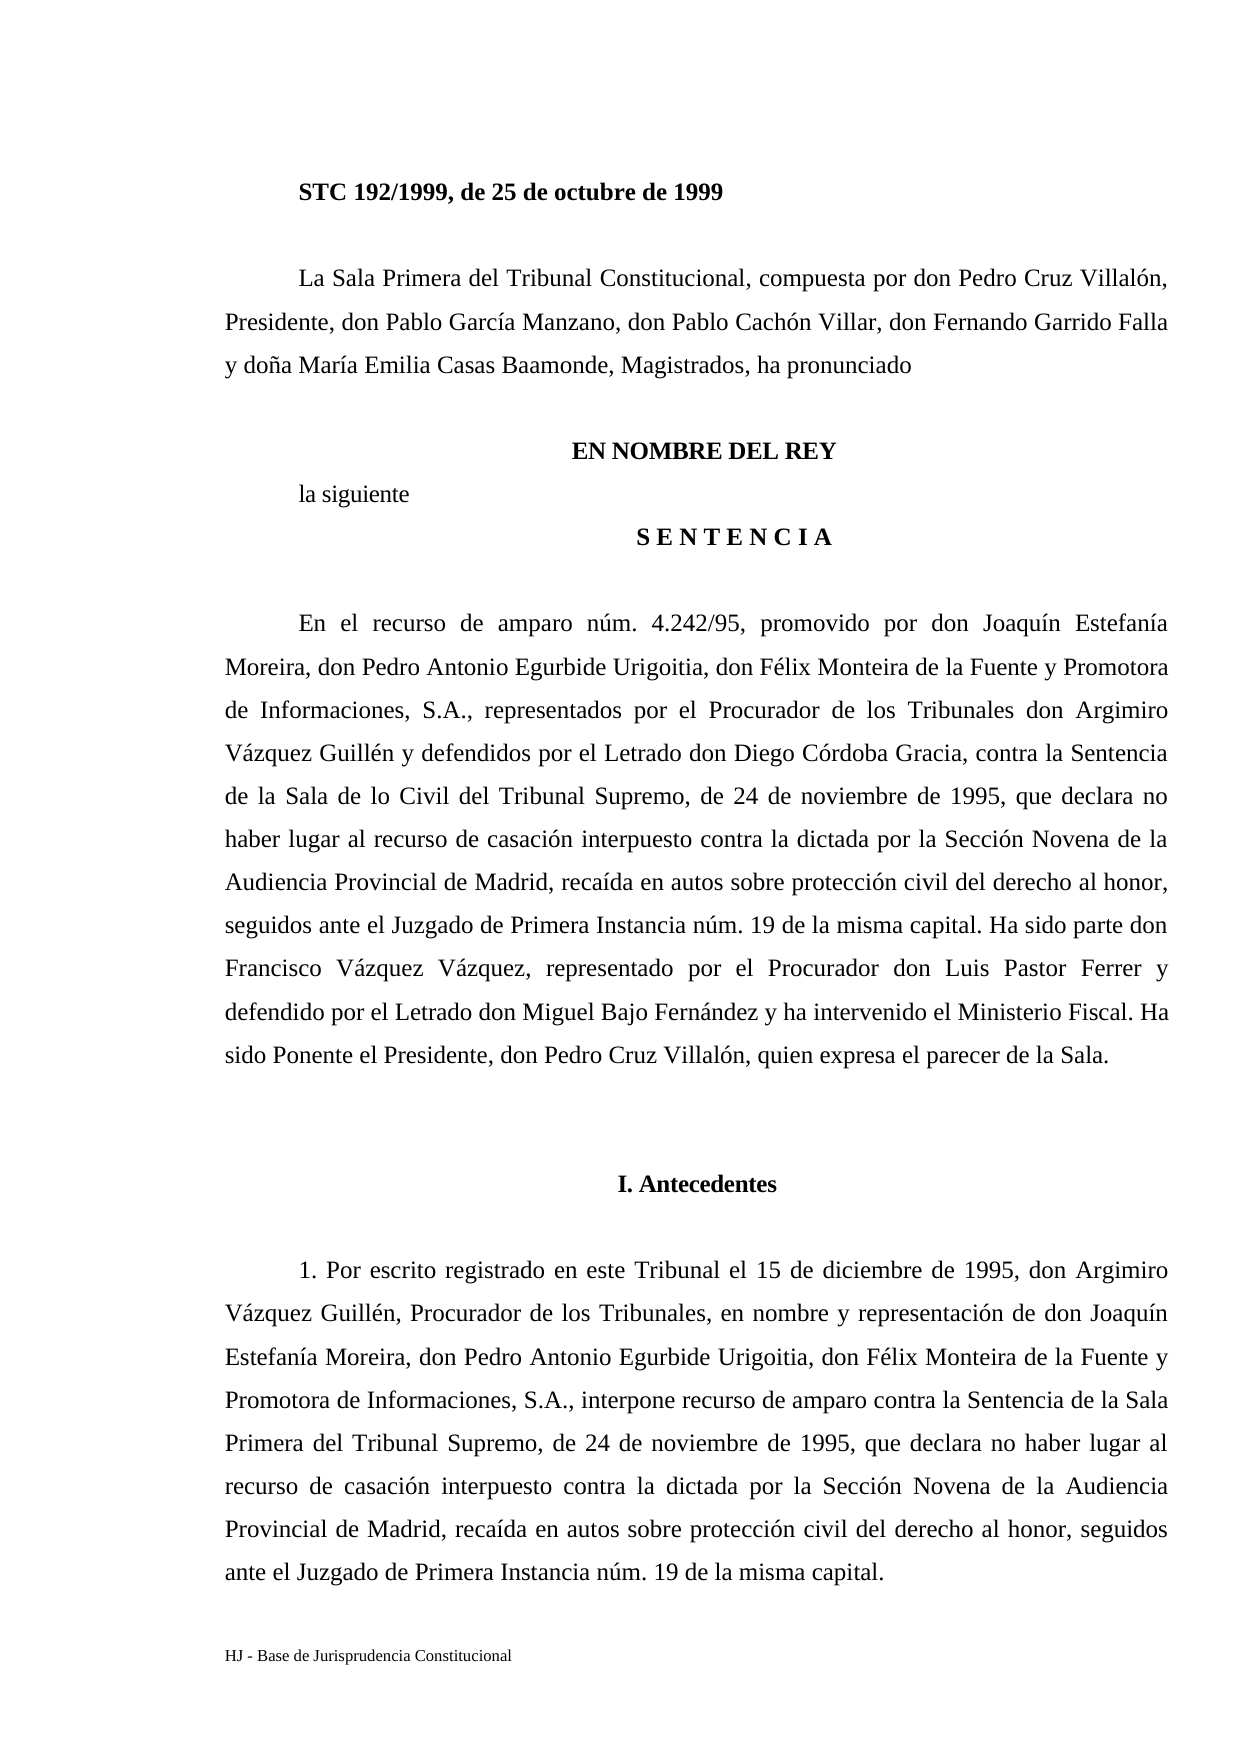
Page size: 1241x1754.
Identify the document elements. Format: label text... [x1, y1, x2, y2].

text La Sala Primera del Tribunal Constitucional, compuesta por don Pedro Cruz Villalón, Presidente, don Pablo García Manzano, don Pablo Cachón Villar, don Fernando Garrido Falla y doña María Emilia Casas Baamonde, Magistrados, ha pronunciado [224, 263, 1169, 378]
text I. Antecedentes [224, 1169, 1169, 1198]
text la siguiente [224, 479, 1110, 508]
text 1. Por escrito registrado en este Tribunal el 15 de diciembre de 1995, don Argimiro Vázquez Guillén, Procurador de los Tribunales, en nombre y representación de don Joaquín Estefanía Moreira, don Pedro Antonio Egurbide Urigoitia, don Félix Monteira de la Fuente y Promotora de Informaciones, S.A., interpone recurso de amparo contra la Sentencia de la Sala Primera del Tribunal Supremo, de 24 de noviembre de 1995, que declara no haber lugar al recurso de casación interpuesto contra la dictada por la Sección Novena de la Audiencia Provincial de Madrid, recaída en autos sobre protección civil del derecho al honor, seguidos ante el Juzgado de Primera Instancia núm. 19 de la misma capital. [224, 1255, 1169, 1586]
text En el recurso de amparo núm. 4.242/95, promovido por don Joaquín Estefanía Moreira, don Pedro Antonio Egurbide Urigoitia, don Félix Monteira de la Fuente y Promotora de Informaciones, S.A., representados por el Procurador de los Tribunales don Argimiro Vázquez Guillén y defendidos por el Letrado don Diego Córdoba Gracia, contra la Sentencia de la Sala de lo Civil del Tribunal Supremo, de 24 de noviembre de 1995, que declara no haber lugar al recurso de casación interpuesto contra la dictada por la Sección Novena de la Audiencia Provincial de Madrid, recaída en autos sobre protección civil del derecho al honor, seguidos ante el Juzgado de Primera Instancia núm. 19 de la misma capital. Ha sido parte don Francisco Vázquez Vázquez, representado por el Procurador don Luis Pastor Ferrer y defendido por el Letrado don Miguel Bajo Fernández y ha intervenido el Ministerio Fiscal. Ha sido Ponente el Presidente, don Pedro Cruz Villalón, quien expresa el parecer de la Sala. [224, 608, 1169, 1068]
text S E N T E N C I A [224, 522, 1169, 551]
text EN NOMBRE DEL REY [224, 436, 1110, 465]
text STC 192/1999, de 25 de octubre de 1999 [224, 177, 1169, 206]
